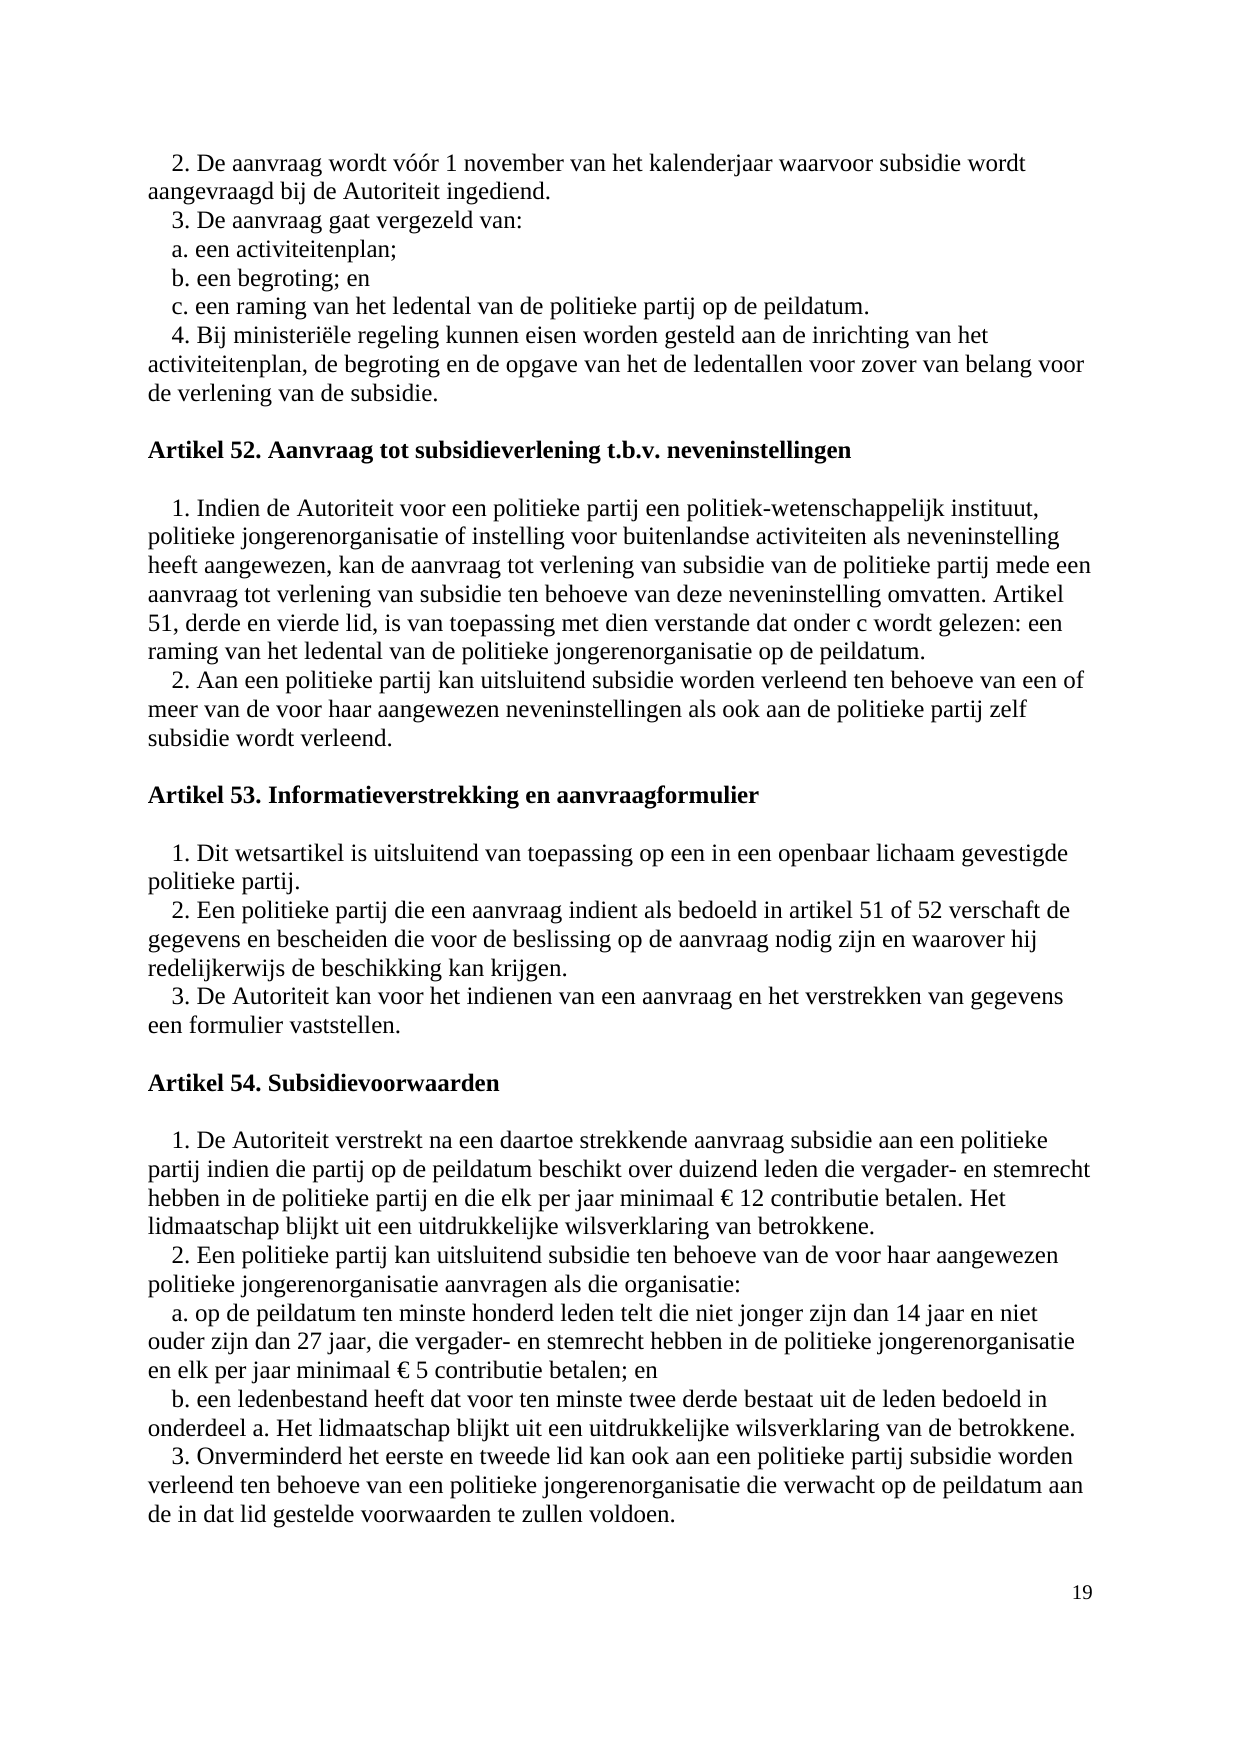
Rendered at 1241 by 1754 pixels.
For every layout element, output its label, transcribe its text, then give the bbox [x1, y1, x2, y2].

text a. op de peildatum ten minste honderd leden telt die niet jonger zijn dan 14 jaar en niet ouder zijn dan 27 jaar, die vergader- en stemrecht hebben in de politieke jongerenorganisatie en elk per jaar minimaal € 5 contributie betalen; en [148, 1298, 1092, 1384]
text Artikel 53. Informatieverstrekking en aanvraagformulier [148, 780, 1092, 809]
text 2. De aanvraag wordt vóór 1 november van het kalenderjaar waarvoor subsidie wordt aangevraagd bij de Autoriteit ingediend. [148, 148, 1092, 205]
text b. een begroting; en [148, 263, 1092, 291]
text a. een activiteitenplan; [148, 234, 1092, 263]
text 1. Dit wetsartikel is uitsluitend van toepassing op een in een openbaar lichaam gevestigde politieke partij. [148, 838, 1092, 895]
text 2. Een politieke partij die een aanvraag indient als bedoeld in artikel 51 of 52 verschaft de gegevens en bescheiden die voor de beslissing op de aanvraag nodig zijn en waarover hij redelijkerwijs de beschikking kan krijgen. [148, 895, 1092, 981]
text Artikel 52. Aanvraag tot subsidieverlening t.b.v. neveninstellingen [148, 435, 1092, 464]
text 1. De Autoriteit verstrekt na een daartoe strekkende aanvraag subsidie aan een politieke partij indien die partij op de peildatum beschikt over duizend leden die vergader- en stemrecht hebben in de politieke partij en die elk per jaar minimaal € 12 contributie betalen. Het lidmaatschap blijkt uit een uitdrukkelijke wilsverklaring van betrokkene. [148, 1125, 1092, 1240]
text 4. Bij ministeriële regeling kunnen eisen worden gesteld aan de inrichting van het activiteitenplan, de begroting en de opgave van het de ledentallen voor zover van belang voor de verlening van de subsidie. [148, 320, 1092, 406]
text 1. Indien de Autoriteit voor een politieke partij een politiek-wetenschappelijk instituut, politieke jongerenorganisatie of instelling voor buitenlandse activiteiten als neveninstelling heeft aangewezen, kan de aanvraag tot verlening van subsidie van de politieke partij mede een aanvraag tot verlening van subsidie ten behoeve van deze neveninstelling omvatten. Artikel 51, derde en vierde lid, is van toepassing met dien verstande dat onder c wordt gelezen: een raming van het ledental van de politieke jongerenorganisatie op de peildatum. [148, 493, 1092, 665]
text 2. Aan een politieke partij kan uitsluitend subsidie worden verleend ten behoeve van een of meer van de voor haar aangewezen neveninstellingen als ook aan de politieke partij zelf subsidie wordt verleend. [148, 665, 1092, 751]
text Artikel 54. Subsidievoorwaarden [148, 1068, 1092, 1096]
text 3. Onverminderd het eerste en tweede lid kan ook aan een politieke partij subsidie worden verleend ten behoeve van een politieke jongerenorganisatie die verwacht op de peildatum aan de in dat lid gestelde voorwaarden te zullen voldoen. [148, 1441, 1092, 1528]
text 3. De Autoriteit kan voor het indienen van een aanvraag en het verstrekken van gegevens een formulier vaststellen. [148, 981, 1092, 1039]
text 3. De aanvraag gaat vergezeld van: [148, 205, 1092, 234]
text b. een ledenbestand heeft dat voor ten minste twee derde bestaat uit de leden bedoeld in onderdeel a. Het lidmaatschap blijkt uit een uitdrukkelijke wilsverklaring van de betrokkene. [148, 1384, 1092, 1441]
text c. een raming van het ledental van de politieke partij op de peildatum. [148, 291, 1092, 320]
text 2. Een politieke partij kan uitsluitend subsidie ten behoeve van de voor haar aangewezen politieke jongerenorganisatie aanvragen als die organisatie: [148, 1240, 1092, 1298]
